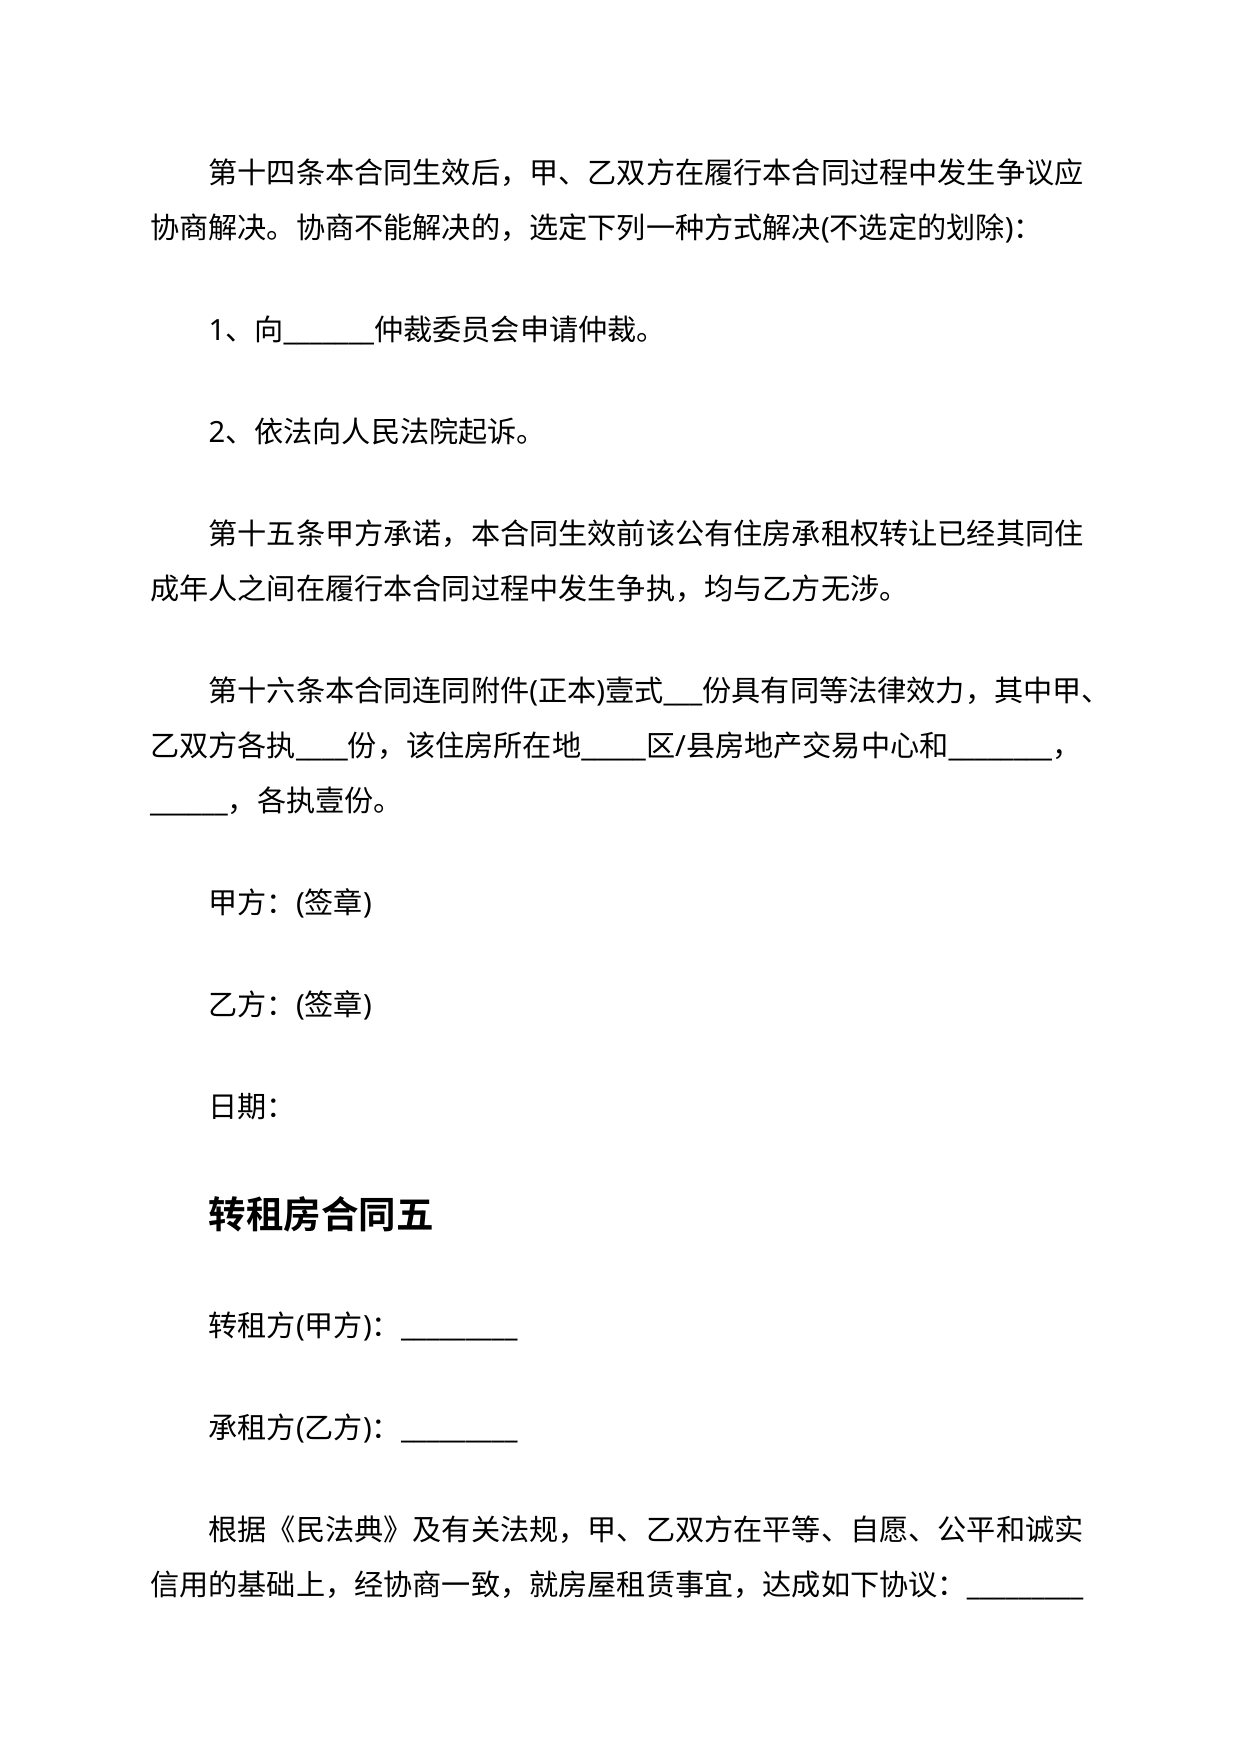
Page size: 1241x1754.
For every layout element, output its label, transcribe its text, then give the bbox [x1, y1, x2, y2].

text 转租方(甲方)：_________ [150, 1303, 1090, 1345]
text 承租方(乙方)：_________ [150, 1404, 1090, 1447]
text 1、向_______仲裁委员会申请仲裁。 [150, 307, 1090, 349]
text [150, 1507, 1090, 1604]
text 第十六条本合同连同附件(正本)壹式___份具有同等法律效力，其中甲、乙双方各执____份，该住房所在地_____区/县房地产交易中心和________，______，各执壹份。 [150, 667, 1090, 820]
text 第十四条本合同生效后，甲、乙双方在履行本合同过程中发生争议应协商解决。协商不能解决的，选定下列一种方式解决(不选定的划除)： [150, 150, 1090, 247]
text 甲方：(签章) [150, 879, 1090, 922]
text 乙方：(签章) [150, 981, 1090, 1024]
text 转租房合同五 [150, 1185, 1090, 1239]
text 第十五条甲方承诺，本合同生效前该公有住房承租权转让已经其同住成年人之间在履行本合同过程中发生争执，均与乙方无涉。 [150, 511, 1090, 608]
text 2、依法向人民法院起诉。 [150, 409, 1090, 451]
text 日期： [150, 1083, 1090, 1126]
